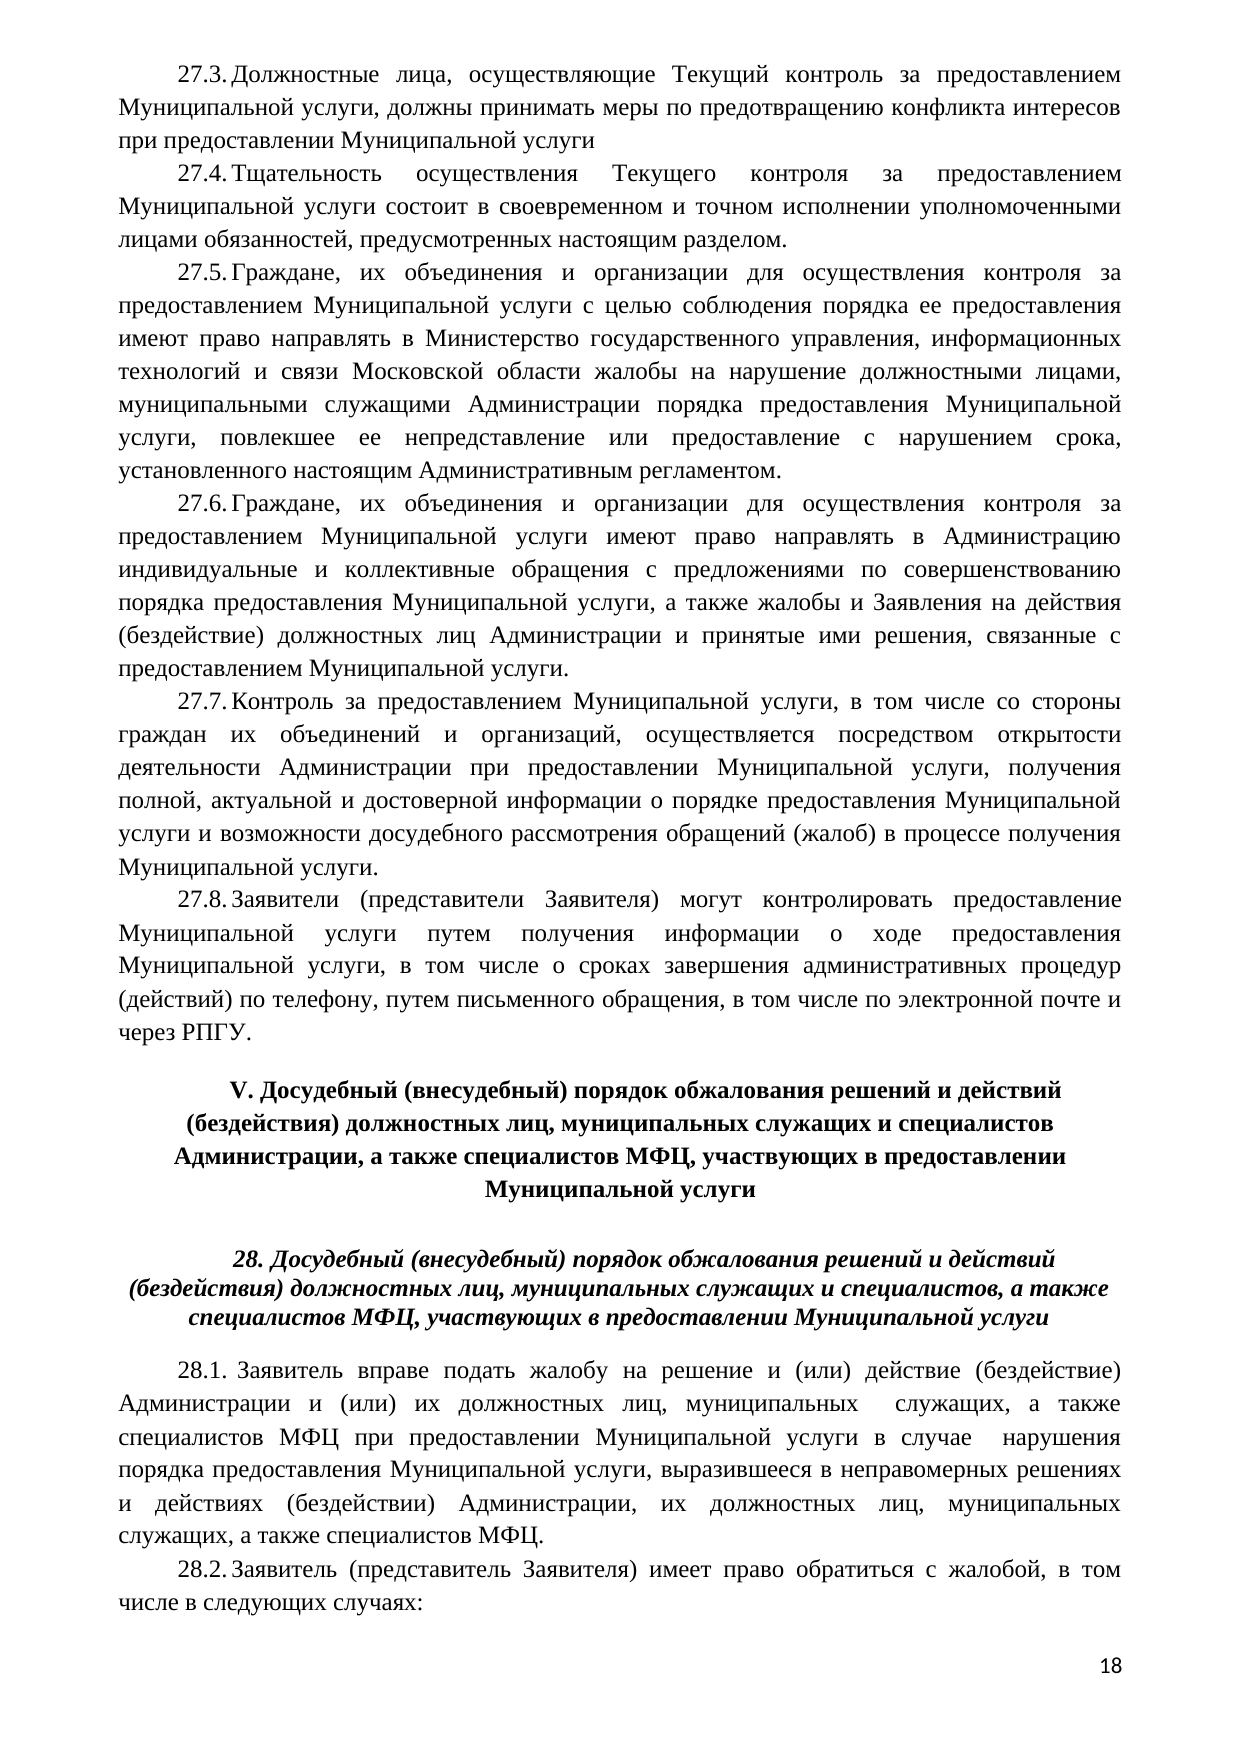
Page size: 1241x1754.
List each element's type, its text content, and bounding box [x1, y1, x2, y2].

list Заявители (представители Заявителя) могут контролировать предоставление Муниципальной услуги путем получения информации о ходе предоставления Муниципальной услуги, в том числе о сроках завершения административных процедур (действий) по телефону, путем письменного обращения, в том числе по электронной почте и через РПГУ. [118, 884, 1122, 1045]
list Контроль за предоставлением Муниципальной услуги, в том числе со стороны граждан их объединений и организаций, осуществляется посредством открытости деятельности Администрации при предоставлении Муниципальной услуги, получения полной, актуальной и достоверной информации о порядке предоставления Муниципальной услуги и возможности досудебного рассмотрения обращений (жалоб) в процессе получения Муниципальной услуги. [118, 686, 1122, 880]
text V. Досудебный (внесудебный) порядок обжалования решений и действий (бездействия) должностных лиц, муниципальных служащих и специалистов Администрации, а также специалистов МФЦ, участвующих в предоставлении Муниципальной услуги [118, 1075, 1122, 1202]
list Тщательность осуществления Текущего контроля за предоставлением Муниципальной услуги состоит в своевременном и точном исполнении уполномоченными лицами обязанностей, предусмотренных настоящим разделом. [118, 158, 1122, 253]
list Должностные лица, осуществляющие Текущий контроль за предоставлением Муниципальной услуги, должны принимать меры по предотвращению конфликта интересов при предоставлении Муниципальной услуги [118, 59, 1122, 154]
list Граждане, их объединения и организации для осуществления контроля за предоставлением Муниципальной услуги имеют право направлять в Администрацию индивидуальные и коллективные обращения с предложениями по совершенствованию порядка предоставления Муниципальной услуги, а также жалобы и Заявления на действия (бездействие) должностных лиц Администрации и принятые ими решения, связанные с предоставлением Муниципальной услуги. [118, 488, 1122, 682]
list Граждане, их объединения и организации для осуществления контроля за предоставлением Муниципальной услуги с целью соблюдения порядка ее предоставления имеют право направлять в Министерство государственного управления, информационных технологий и связи Московской области жалобы на нарушение должностными лицами, муниципальными служащими Администрации порядка предоставления Муниципальной услуги, повлекшее ее непредставление или предоставление с нарушением срока, установленного настоящим Административным регламентом. [118, 257, 1122, 484]
list Досудебный (внесудебный) порядок обжалования решений и действий (бездействия) должностных лиц, муниципальных служащих и специалистов, а также специалистов МФЦ, участвующих в предоставлении Муниципальной услуги [118, 1244, 1122, 1331]
text 28.2. Заявитель (представитель Заявителя) имеет право обратиться с жалобой, в том числе в следующих случаях: [118, 1554, 1122, 1615]
list 28.1. Заявитель вправе подать жалобу на решение и (или) действие (бездействие) Администрации и (или) их должностных лиц, муниципальных служащих, а также специалистов МФЦ при предоставлении Муниципальной услуги в случае нарушения порядка предоставления Муниципальной услуги, выразившееся в неправомерных решениях и действиях (бездействии) Администрации, их должностных лиц, муниципальных служащих, а также специалистов МФЦ. [118, 1356, 1122, 1549]
